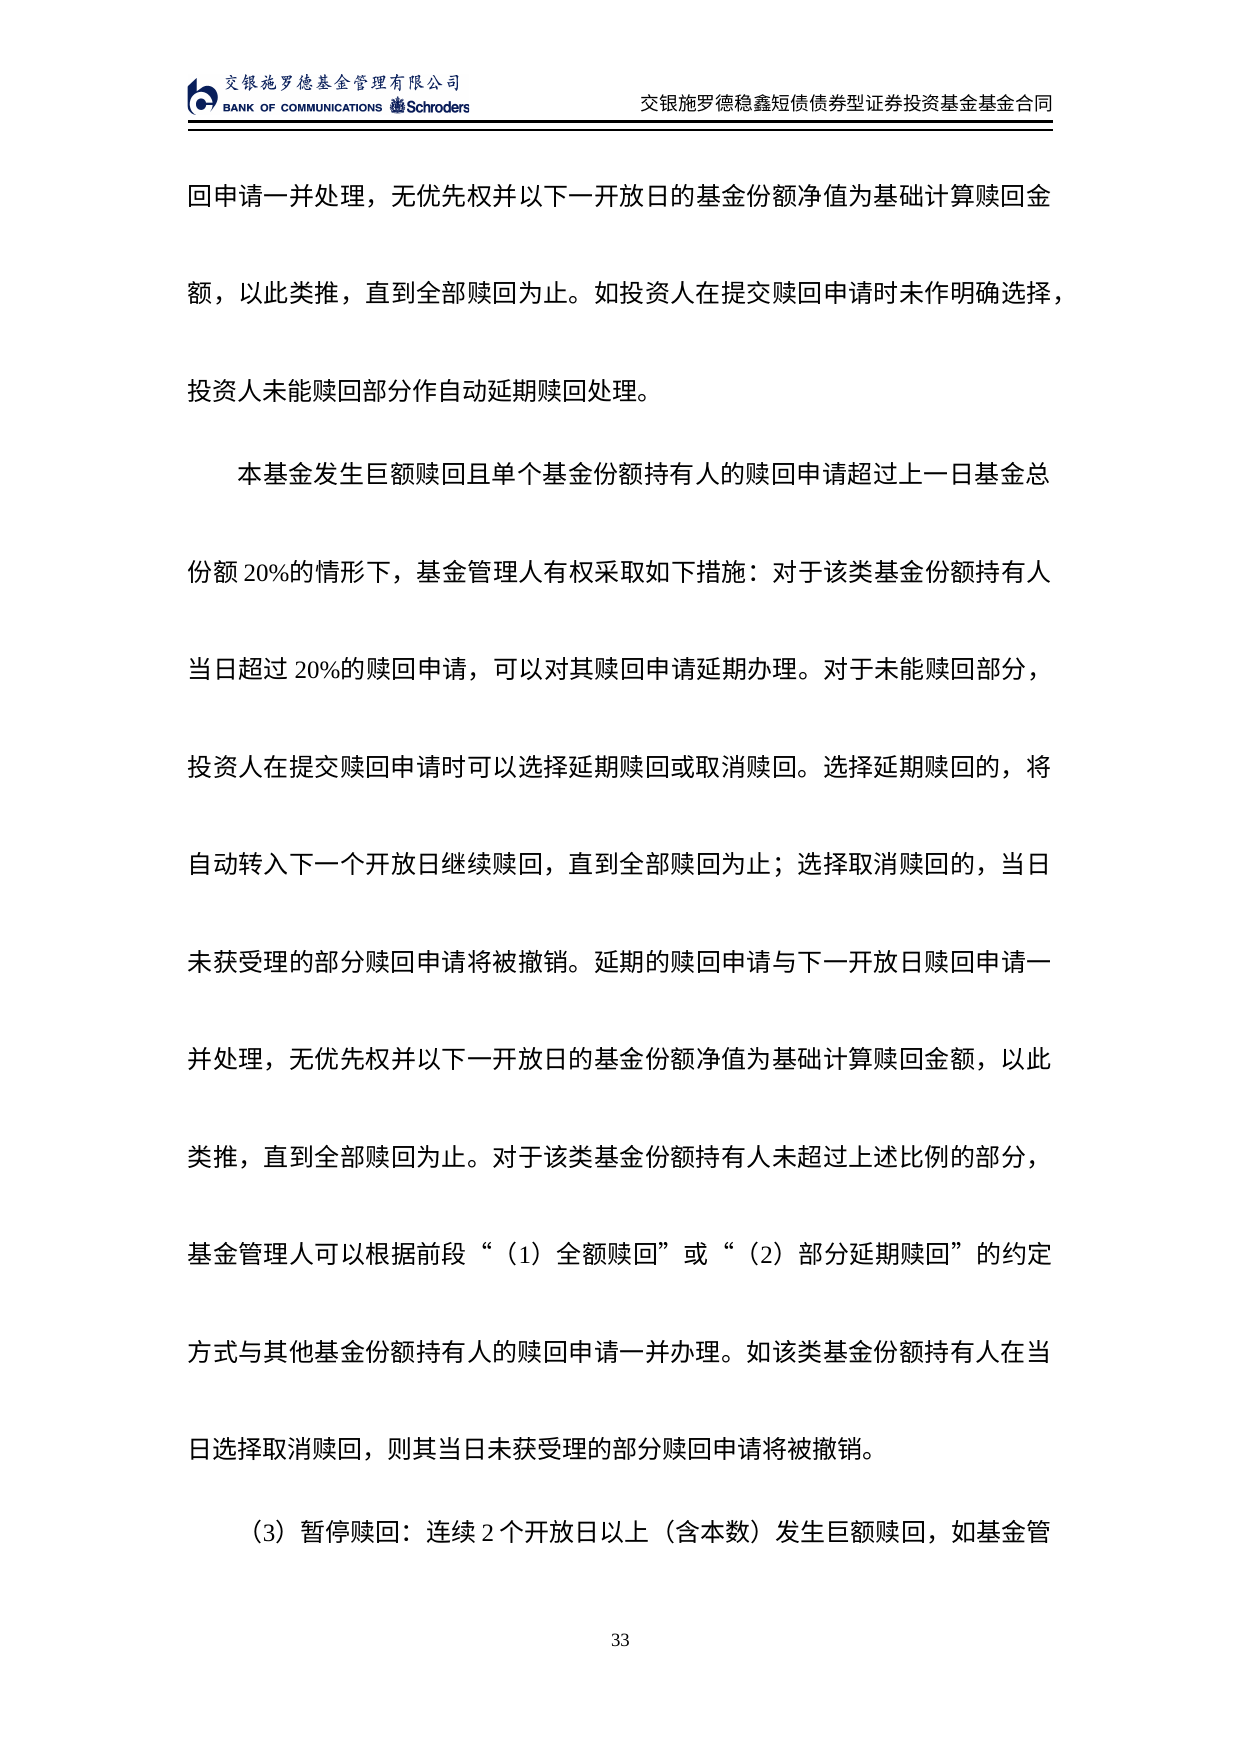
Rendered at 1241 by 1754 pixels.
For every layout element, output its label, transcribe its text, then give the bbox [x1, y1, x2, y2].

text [187, 162, 1053, 422]
picture [187, 74, 470, 115]
text 本基金发生巨额赎回且单个基金份额持有人的赎回申请超过上一日基金总份额20%的情形下，基金管理人有权采取如下措施：对于该类基金份额持有人当日超过20%的赎回申请，可以对其赎回申请延期办理。对于未能赎回部分，投资人在提交赎回申请时可以选择延期赎回或取消赎回。选择延期赎回的，将自动转入下一个开放日继续赎回，直到全部赎回为止；选择取消赎回的，当日未获受理的部分赎回申请将被撤销。延期的赎回申请与下一开放日赎回申请一并处理，无优先权并以下一开放日的基金份额净值为基础计算赎回金额，以此类推，直到全部赎回为止。对于该类基金份额持有人未超过上述比例的部分，基金管理人可以根据前段“（1）全额赎回”或“（2）部分延期赎回”的约定方式与其他基金份额持有人的赎回申请一并办理。如该类基金份额持有人在当日选择取消赎回，则其当日未获受理的部分赎回申请将被撤销。 [187, 440, 1053, 1480]
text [187, 1498, 1053, 1563]
